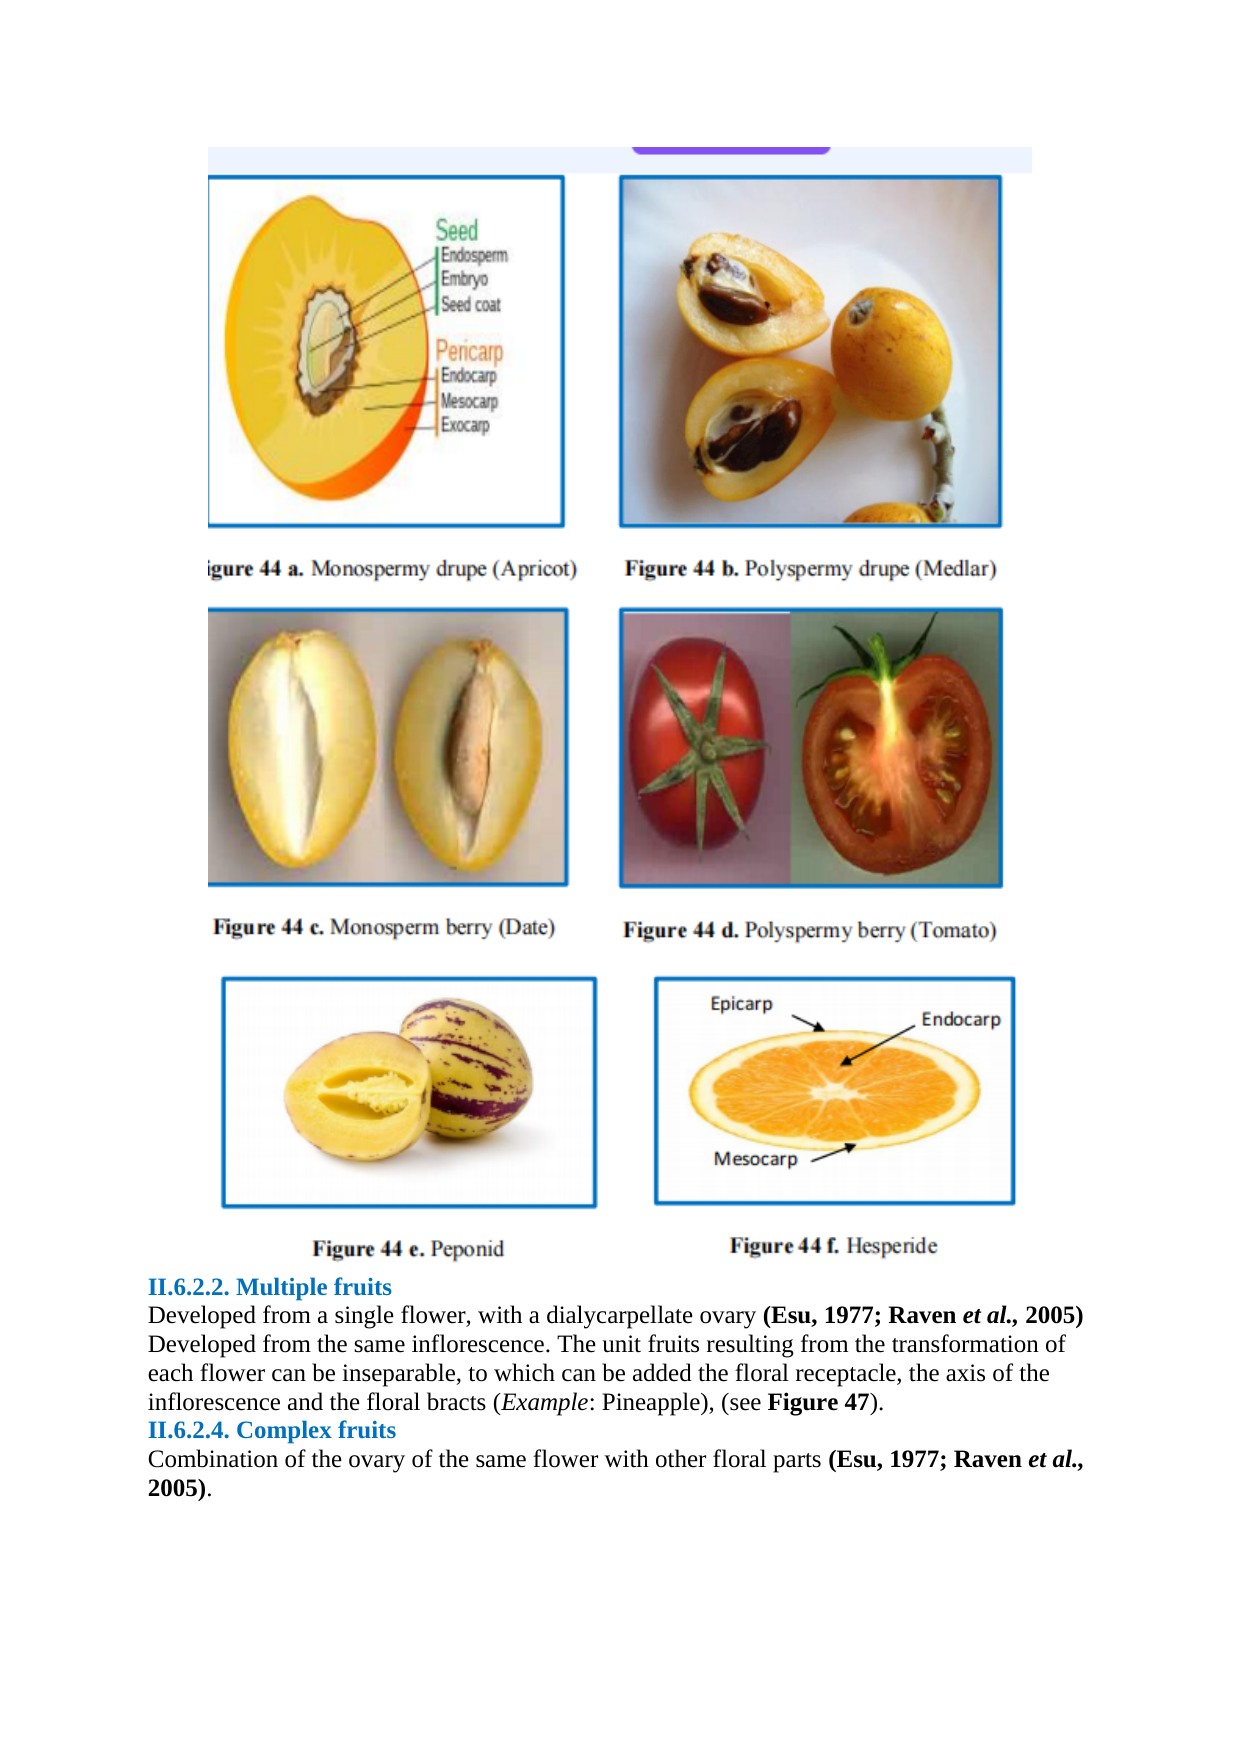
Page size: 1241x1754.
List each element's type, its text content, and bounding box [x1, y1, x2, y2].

text Developed from the same inflorescence. The unit fruits resulting from the transformation of [148, 1329, 1093, 1358]
text Developed from a single flower, with a dialycarpellate ovary (Esu, 1977; Raven et al., 2005) [148, 1301, 1093, 1329]
text Combination of the ovary of the same flower with other floral parts (Esu, 1977; Raven et al., [148, 1444, 1093, 1473]
text II.6.2.4. Complex fruits [148, 1416, 1093, 1444]
text each flower can be inseparable, to which can be added the floral receptacle, the axis of the [148, 1358, 1093, 1387]
text inflorescence and the floral bracts (Example: Pineapple), (see Figure 47). [148, 1387, 1093, 1416]
picture [201, 147, 1039, 1272]
text 2005). [148, 1473, 1093, 1502]
text II.6.2.2. Multiple fruits [148, 1272, 1093, 1301]
